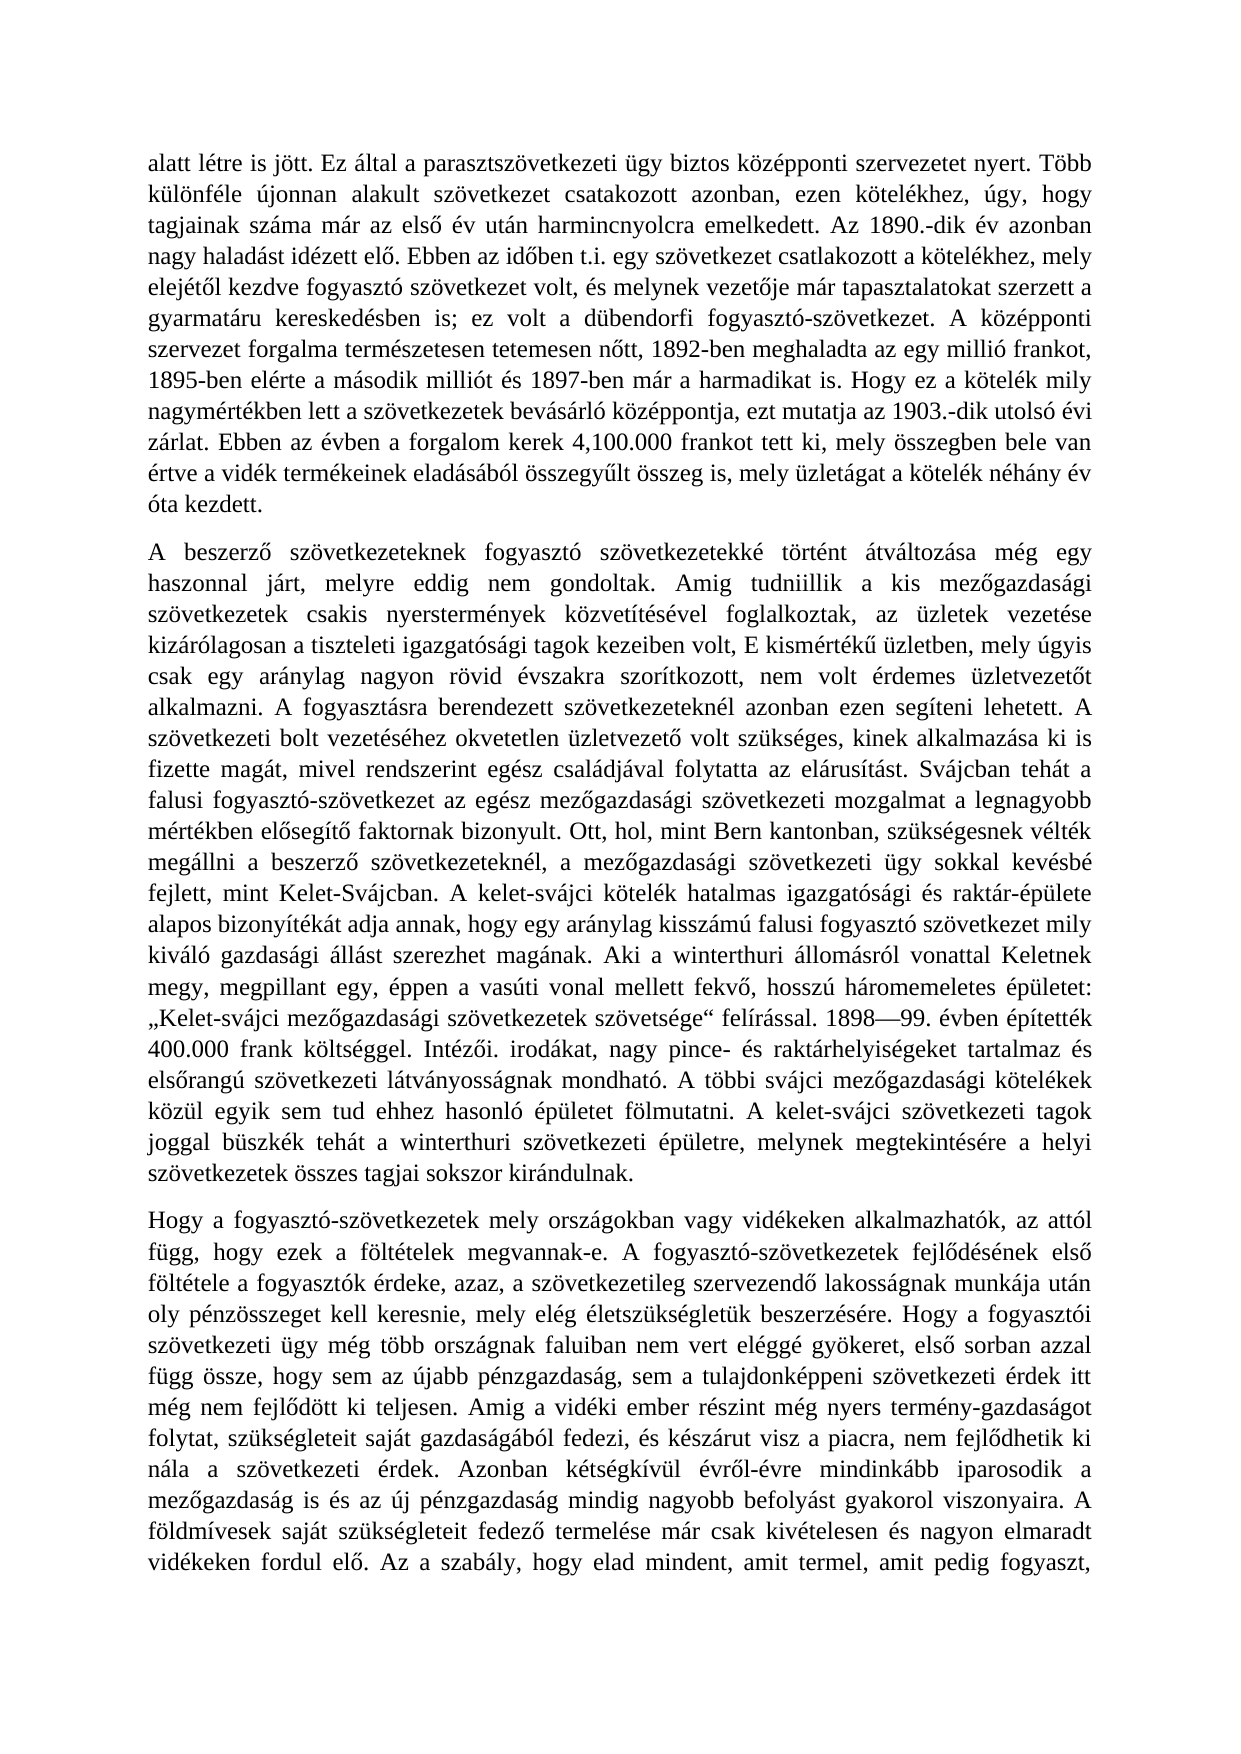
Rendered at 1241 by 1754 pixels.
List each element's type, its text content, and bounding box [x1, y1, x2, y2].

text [148, 148, 1093, 518]
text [148, 1206, 1093, 1576]
text A beszerző szövetkezeteknek fogyasztó szövetkezetekké történt átváltozása még egy haszonnal járt, melyre eddig nem gondoltak. Amig tudniillik a kis mezőgazdasági szövetkezetek csakis nyerstermények közvetítésével foglalkoztak, az üzletek vezetése kizárólagosan a tiszteleti igazgatósági tagok kezeiben volt, E kismértékű üzletben, mely úgyis csak egy aránylag nagyon rövid évszakra szorítkozott, nem volt érdemes üzletvezetőt alkalmazni. A fogyasztásra berendezett szövetkezeteknél azonban ezen segíteni lehetett. A szövetkezeti bolt vezetéséhez okvetetlen üzletvezető volt szükséges, kinek alkalmazása ki is fizette magát, mivel rendszerint egész családjával folytatta az elárusítást. Svájcban tehát a falusi fogyasztó-szövetkezet az egész mezőgazdasági szövetkezeti mozgalmat a legnagyobb mértékben elősegítő faktornak bizonyult. Ott, hol, mint Bern kantonban, szükségesnek vélték megállni a beszerző szövetkezeteknél, a mezőgazdasági szövetkezeti ügy sokkal kevésbé fejlett, mint Kelet-Svájcban. A kelet-svájci kötelék hatalmas igazgatósági és raktár-épülete alapos bizonyítékát adja annak, hogy egy aránylag kisszámú falusi fogyasztó szövetkezet mily kiváló gazdasági állást szerezhet magának. Aki a winterthuri állomásról vonattal Keletnek megy, megpillant egy, éppen a vasúti vonal mellett fekvő, hosszú háromemeletes épületet: „Kelet-svájci mezőgazdasági szövetkezetek szövetsége“ felírással. 1898—99. évben építették 400.000 frank költséggel. Intézői. irodákat, nagy pince- és raktárhelyiségeket tartalmaz és elsőrangú szövetkezeti látványosságnak mondható. A többi svájci mezőgazdasági kötelékek közül egyik sem tud ehhez hasonló épületet fölmutatni. A kelet-svájci szövetkezeti tagok joggal büszkék tehát a winterthuri szövetkezeti épületre, melynek megtekintésére a helyi szövetkezetek összes tagjai sokszor kirándulnak. [148, 537, 1093, 1187]
